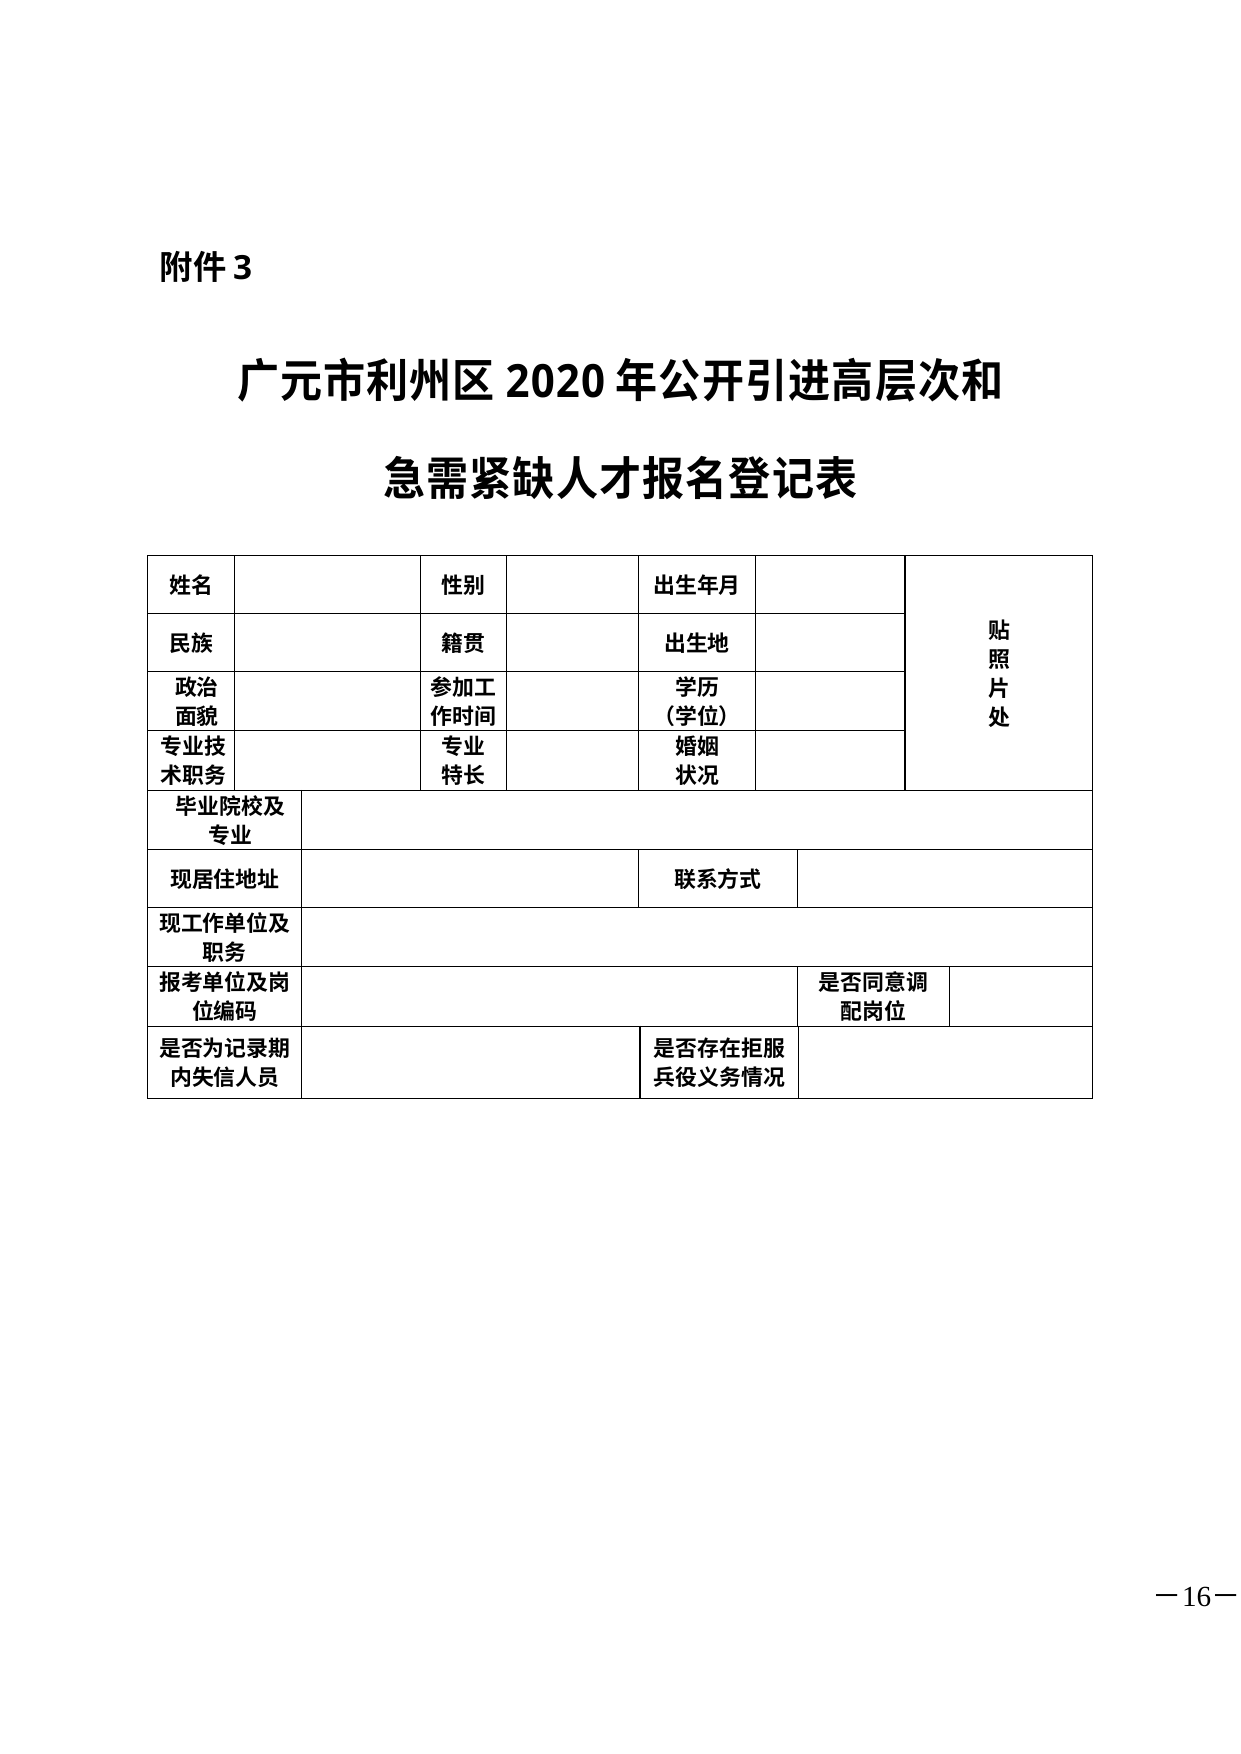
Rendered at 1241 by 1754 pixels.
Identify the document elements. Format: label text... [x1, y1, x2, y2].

table_cell 现居住地址 [148, 850, 301, 907]
table_cell 毕业院校及 专业 [148, 791, 301, 849]
table_cell [302, 1027, 639, 1098]
table_cell 报考单位及岗位编码 [148, 967, 301, 1026]
table_cell [756, 731, 904, 790]
table_cell 专业 特长 [421, 731, 506, 790]
table_cell [302, 967, 797, 1026]
table_header [507, 556, 638, 613]
table_header 性别 [421, 556, 506, 613]
table_cell [798, 850, 1092, 907]
text 广元市利州区2020年公开引进高层次和 [159, 329, 1081, 427]
table_header [756, 556, 904, 613]
table_cell [302, 791, 1092, 849]
table_cell 参加工 作时间 [421, 672, 506, 730]
table_cell [235, 731, 420, 790]
table_cell 婚姻 状况 [639, 731, 755, 790]
table_cell 政治 面貌 [148, 672, 234, 730]
table_cell [507, 614, 638, 671]
table_cell 学历 （学位） [639, 672, 755, 730]
table_cell 是否存在拒服兵役义务情况 [641, 1027, 798, 1098]
table_cell 联系方式 [639, 850, 797, 907]
table_cell 现工作单位及职务 [148, 908, 301, 966]
table_header 出生年月 [639, 556, 755, 613]
table_cell 专业技 术职务 [148, 731, 234, 790]
table_cell [235, 614, 420, 671]
table_cell [302, 850, 638, 907]
table_cell 是否为记录期内失信人员 [148, 1027, 301, 1098]
table_cell [302, 908, 1092, 966]
table_cell [756, 672, 904, 730]
table_cell [799, 1027, 1092, 1098]
table_cell [507, 672, 638, 730]
table_cell [950, 967, 1092, 1026]
table_cell 籍贯 [421, 614, 506, 671]
table_cell 出生地 [639, 614, 755, 671]
text 附件3 [159, 233, 1081, 298]
table_cell [507, 731, 638, 790]
text 急需紧缺人才报名登记表 [159, 427, 1081, 524]
table_header [235, 556, 420, 613]
table_cell 是否同意调配岗位 [798, 967, 949, 1026]
table_cell [235, 672, 420, 730]
table_header 姓名 [148, 556, 234, 613]
table_header 贴 照 片 处 [906, 556, 1092, 790]
table_cell [756, 614, 904, 671]
table_cell 民族 [148, 614, 234, 671]
